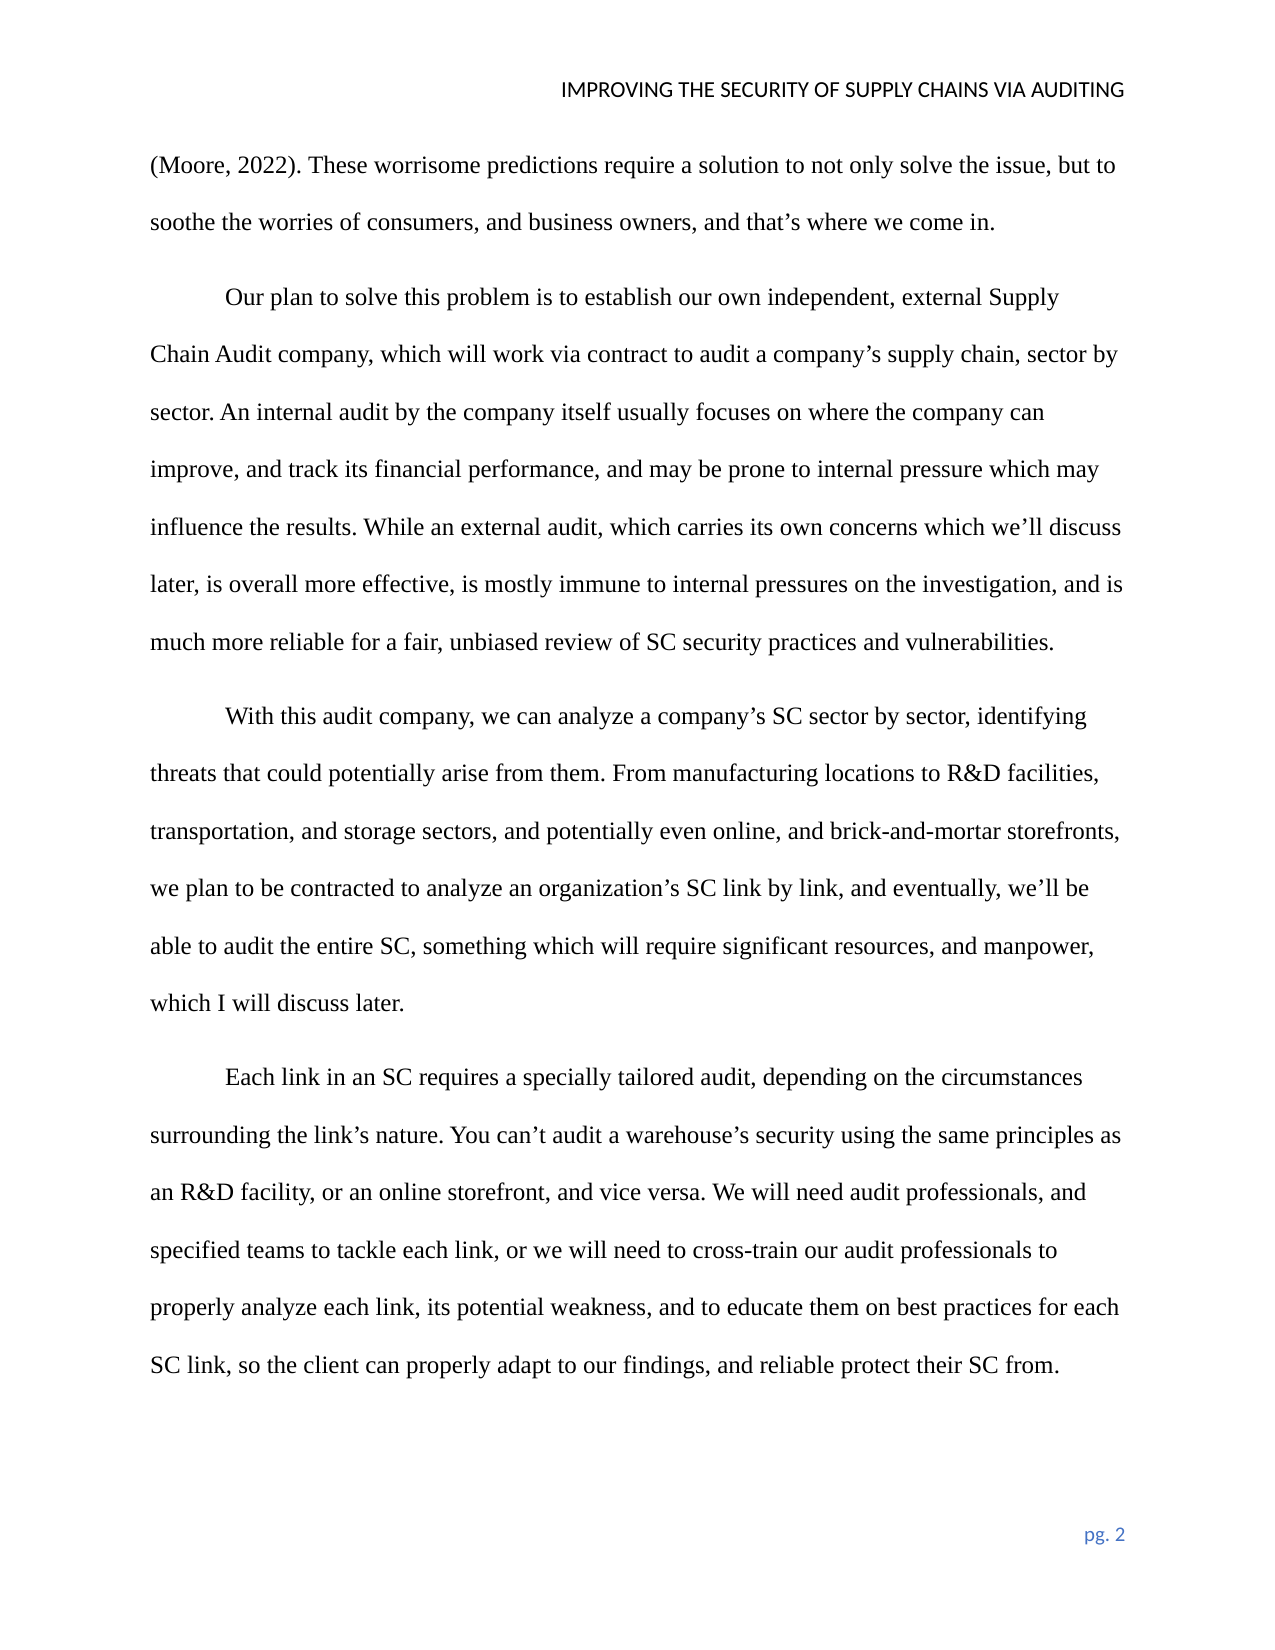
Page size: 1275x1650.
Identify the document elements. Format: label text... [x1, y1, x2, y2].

text Our plan to solve this problem is to establish our own independent, external Supply Chain Audit company, which will work via contract to audit a company’s supply chain, sector by sector. An internal audit by the company itself usually focuses on where the company can improve, and track its financial performance, and may be prone to internal pressure which may influence the results. While an external audit, which carries its own concerns which we’ll discuss later, is overall more effective, is mostly immune to internal pressures on the investigation, and is much more reliable for a fair, unbiased review of SC security practices and vulnerabilities. [150, 282, 1125, 655]
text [150, 150, 1125, 236]
text Each link in an SC requires a specially tailored audit, depending on the circumstances surrounding the link’s nature. You can’t audit a warehouse’s security using the same principles as an R&D facility, or an online storefront, and vice versa. We will need audit professionals, and specified teams to tackle each link, or we will need to cross-train our audit professionals to properly analyze each link, its potential weakness, and to educate them on best practices for each SC link, so the client can properly adapt to our findings, and reliable protect their SC from. [150, 1062, 1125, 1379]
text With this audit company, we can analyze a company’s SC sector by sector, identifying threats that could potentially arise from them. From manufacturing locations to R&D facilities, transportation, and storage sectors, and potentially even online, and brick-and-mortar storefronts, we plan to be contracted to analyze an organization’s SC link by link, and eventually, we’ll be able to audit the entire SC, something which will require significant resources, and manpower, which I will discuss later. [150, 701, 1125, 1017]
